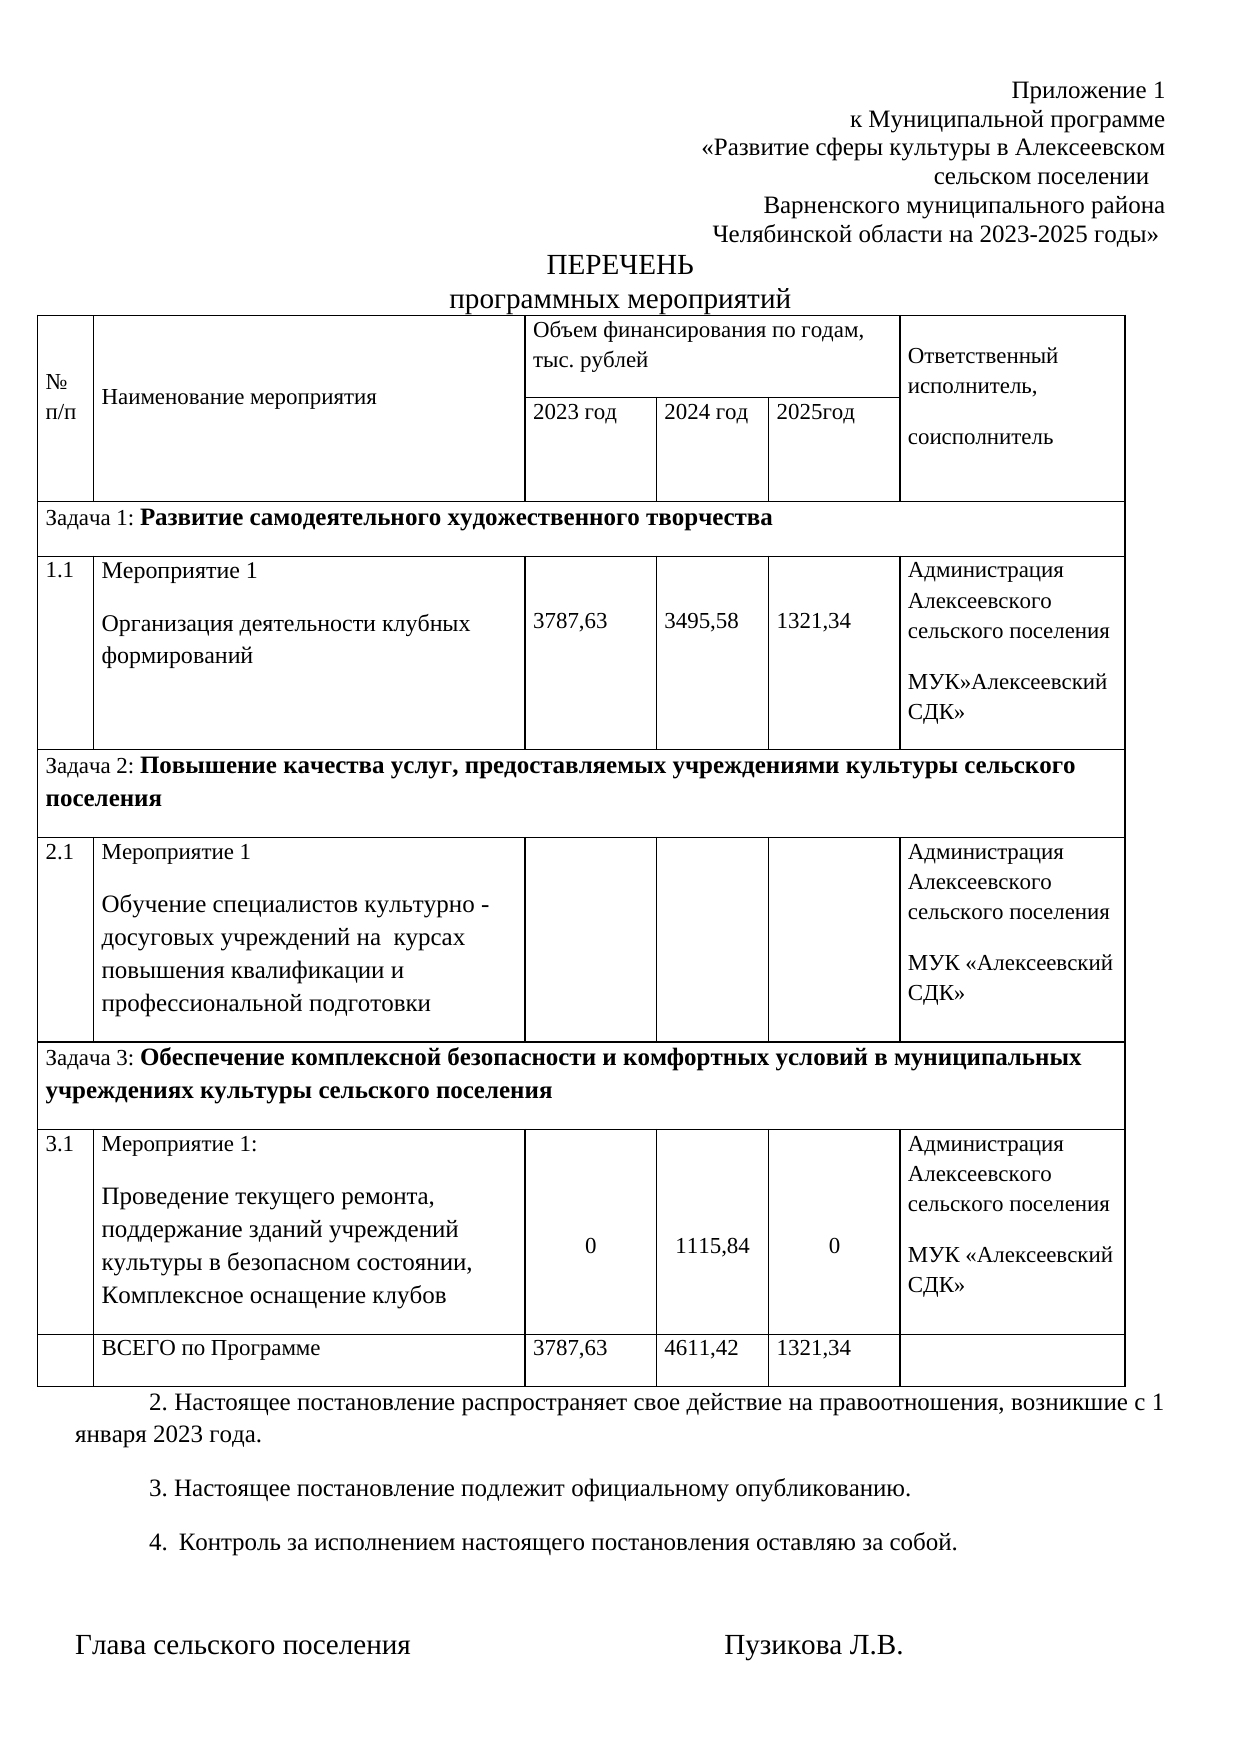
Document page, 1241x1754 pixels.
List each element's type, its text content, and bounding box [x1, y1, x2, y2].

table_cell 1321,34 [769, 1335, 899, 1386]
table_cell 3.1 [38, 1130, 93, 1333]
table_cell 1115,84 [657, 1130, 768, 1333]
table_cell Администрация Алексеевского сельского поселения МУК «Алексеевский СДК» [901, 838, 1124, 1041]
text 3. Настоящее постановление подлежит официальному опубликованию. [75, 1473, 1165, 1502]
text 2. Настоящее постановление распространяет свое действие на правоотношения, возникшие с 1 января 2023 года. [75, 1387, 1165, 1448]
table_cell [38, 1335, 93, 1386]
table_cell [526, 838, 656, 1041]
table_cell 0 [769, 1130, 899, 1333]
table_cell 2024 год [657, 398, 768, 501]
table_cell 3787,63 [526, 1335, 656, 1386]
table_header Объем финансирования по годам, тыс. рублей [526, 316, 899, 397]
text Приложение 1 [75, 75, 1165, 104]
table_cell [901, 1335, 1124, 1386]
table_cell Мероприятие 1 Обучение специалистов культурно - досуговых учреждений на курсах повышения квалификации и профессиональной подготовки [94, 838, 524, 1041]
table_header № п/п [38, 316, 93, 501]
table_cell 4611,42 [657, 1335, 768, 1386]
table_header Наименование мероприятия [94, 316, 524, 501]
table_cell Задача 3: Обеспечение комплексной безопасности и комфортных условий в муниципальных учреждениях культуры сельского поселения [38, 1043, 1124, 1129]
table_cell 2025год [769, 398, 899, 501]
table_cell Задача 1: Развитие самодеятельного художественного творчества [38, 502, 1124, 556]
text «Развитие сферы культуры в Алексеевском [75, 132, 1165, 161]
table_cell 2023 год [526, 398, 656, 501]
table_cell 2.1 [38, 838, 93, 1041]
table_cell 1.1 [38, 557, 93, 749]
table_cell 1321,34 [769, 557, 899, 749]
table_cell Мероприятие 1 Организация деятельности клубных формирований [94, 557, 524, 749]
table_cell Администрация Алексеевского сельского поселения МУК»Алексеевский СДК» [901, 557, 1124, 749]
table_cell 3495,58 [657, 557, 768, 749]
table_cell 3787,63 [526, 557, 656, 749]
text Челябинской области на 2023-2025 годы» [75, 219, 1165, 247]
table_cell Администрация Алексеевского сельского поселения МУК «Алексеевский СДК» [901, 1130, 1124, 1333]
table_cell [657, 838, 768, 1041]
text ПЕРЕЧЕНЬ [75, 247, 1165, 281]
text программных мероприятий [75, 281, 1165, 314]
text сельском поселении [75, 161, 1165, 190]
table_cell ВСЕГО по Программе [94, 1335, 524, 1386]
table_cell 0 [526, 1130, 656, 1333]
table_header Ответственный исполнитель, соисполнитель [901, 316, 1124, 501]
text Варненского муниципального района [75, 190, 1165, 219]
text к Муниципальной программе [75, 104, 1165, 132]
table_cell Задача 2: Повышение качества услуг, предоставляемых учреждениями культуры сельского поселения [38, 750, 1124, 837]
table_cell Мероприятие 1: Проведение текущего ремонта, поддержание зданий учреждений культуры в безопасном состоянии, Комплексное оснащение клубов [94, 1130, 524, 1333]
text Глава сельского поселения Пузикова Л.В. [75, 1627, 1165, 1661]
table_cell [769, 838, 899, 1041]
list Контроль за исполнением настоящего постановления оставляю за собой. [149, 1527, 1165, 1556]
